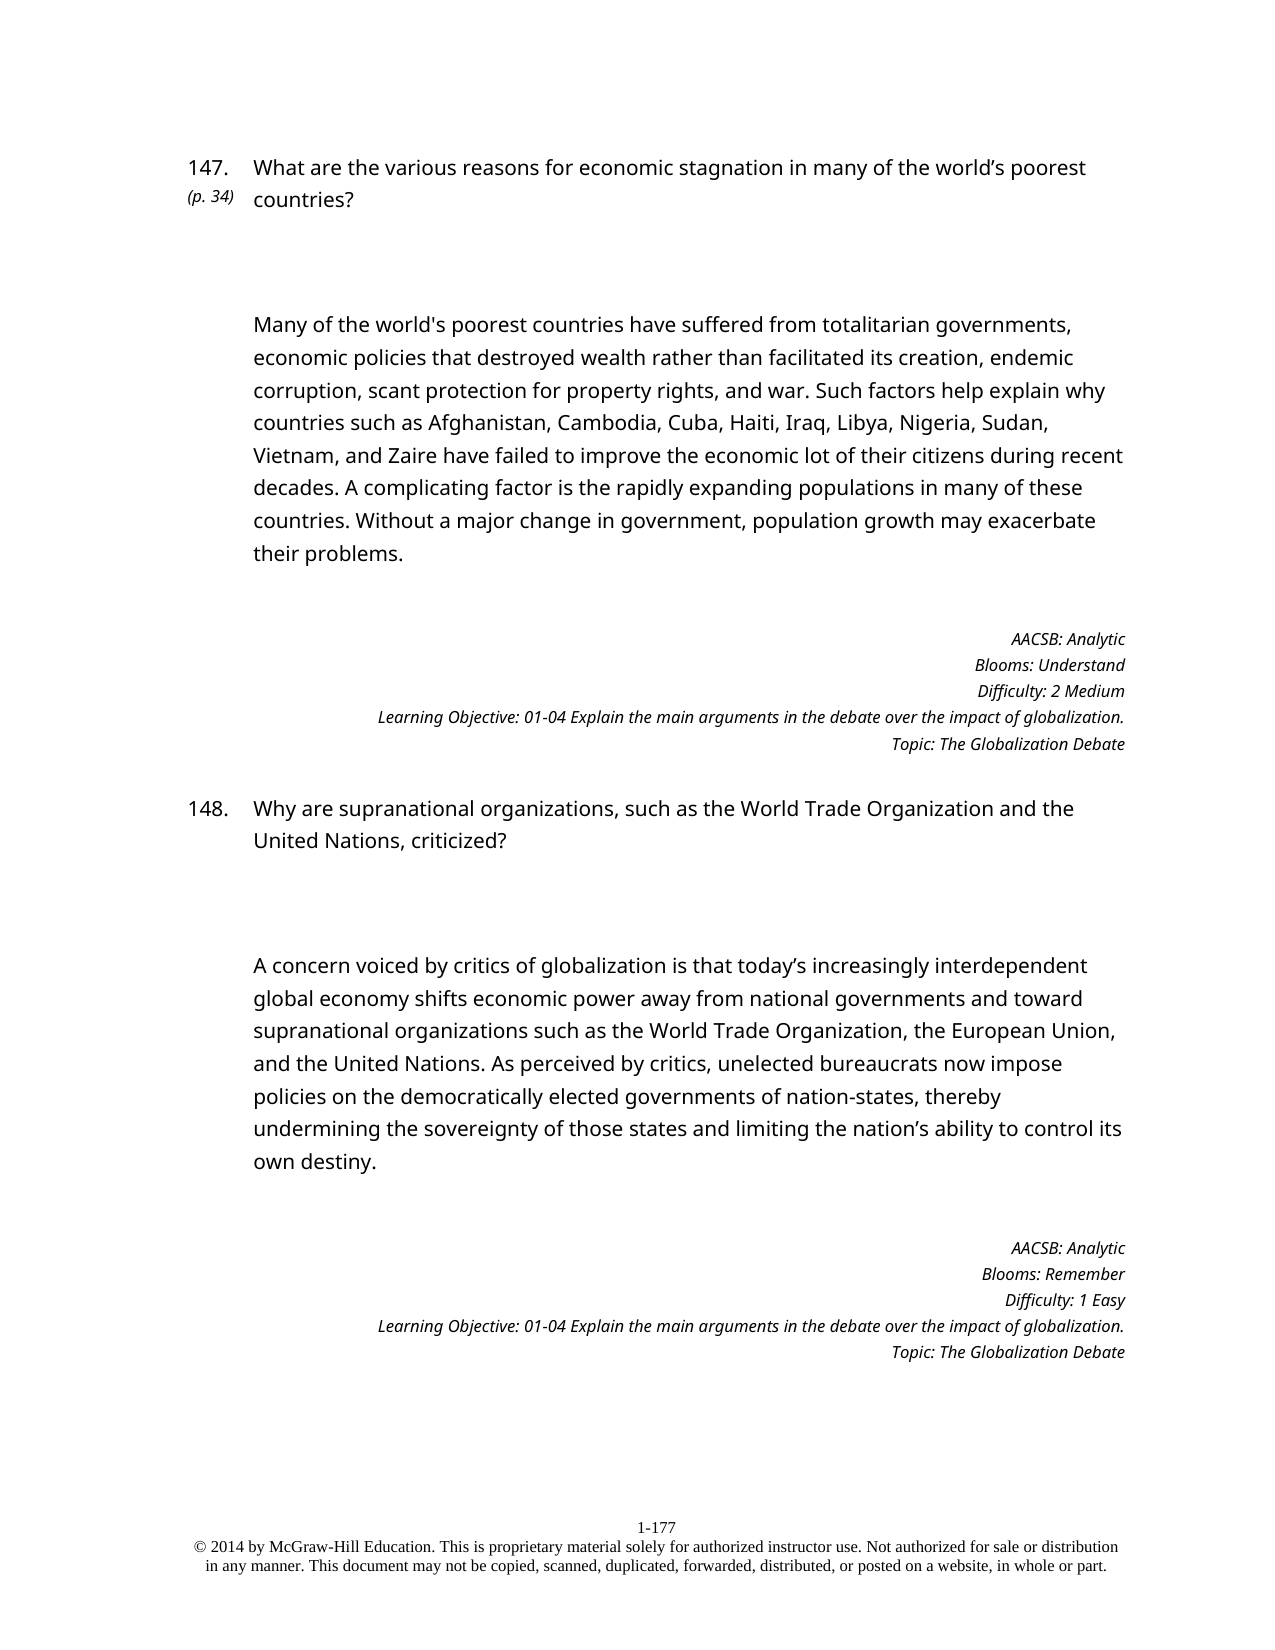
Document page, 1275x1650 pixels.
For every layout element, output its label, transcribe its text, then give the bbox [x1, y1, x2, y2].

table_header 147. (p. 34) [188, 153, 253, 599]
table_header 148. [188, 794, 253, 1207]
table_header AACSB: Analytic Blooms: Understand Difficulty: 2 Medium Learning Objective: 01-04 Explain the main arguments in the debate over the impact of globalization. Topic: The Globalization Debate [188, 628, 1125, 791]
table_header Why are supranational organizations, such as the World Trade Organization and the United Nations, criticized? A concern voiced by critics of globalization is that today’s increasingly interdependent global economy shifts economic power away from national governments and toward supranational organizations such as the World Trade Organization, the European Union, and the United Nations. As perceived by critics, unelected bureaucrats now impose policies on the democratically elected governments of nation-states, thereby undermining the sovereignty of those states and limiting the nation’s ability to control its own destiny. [253, 794, 1125, 1207]
table_header AACSB: Analytic Blooms: Remember Difficulty: 1 Easy Learning Objective: 01-04 Explain the main arguments in the debate over the impact of globalization. Topic: The Globalization Debate [188, 1236, 1125, 1399]
table_header What are the various reasons for economic stagnation in many of the world’s poorest countries? Many of the world's poorest countries have suffered from totalitarian governments, economic policies that destroyed wealth rather than facilitated its creation, endemic corruption, scant protection for property rights, and war. Such factors help explain why countries such as Afghanistan, Cambodia, Cuba, Haiti, Iraq, Libya, Nigeria, Sudan, Vietnam, and Zaire have failed to improve the economic lot of their citizens during recent decades. A complicating factor is the rapidly expanding populations in many of these countries. Without a major change in government, population growth may exacerbate their problems. [253, 153, 1125, 599]
